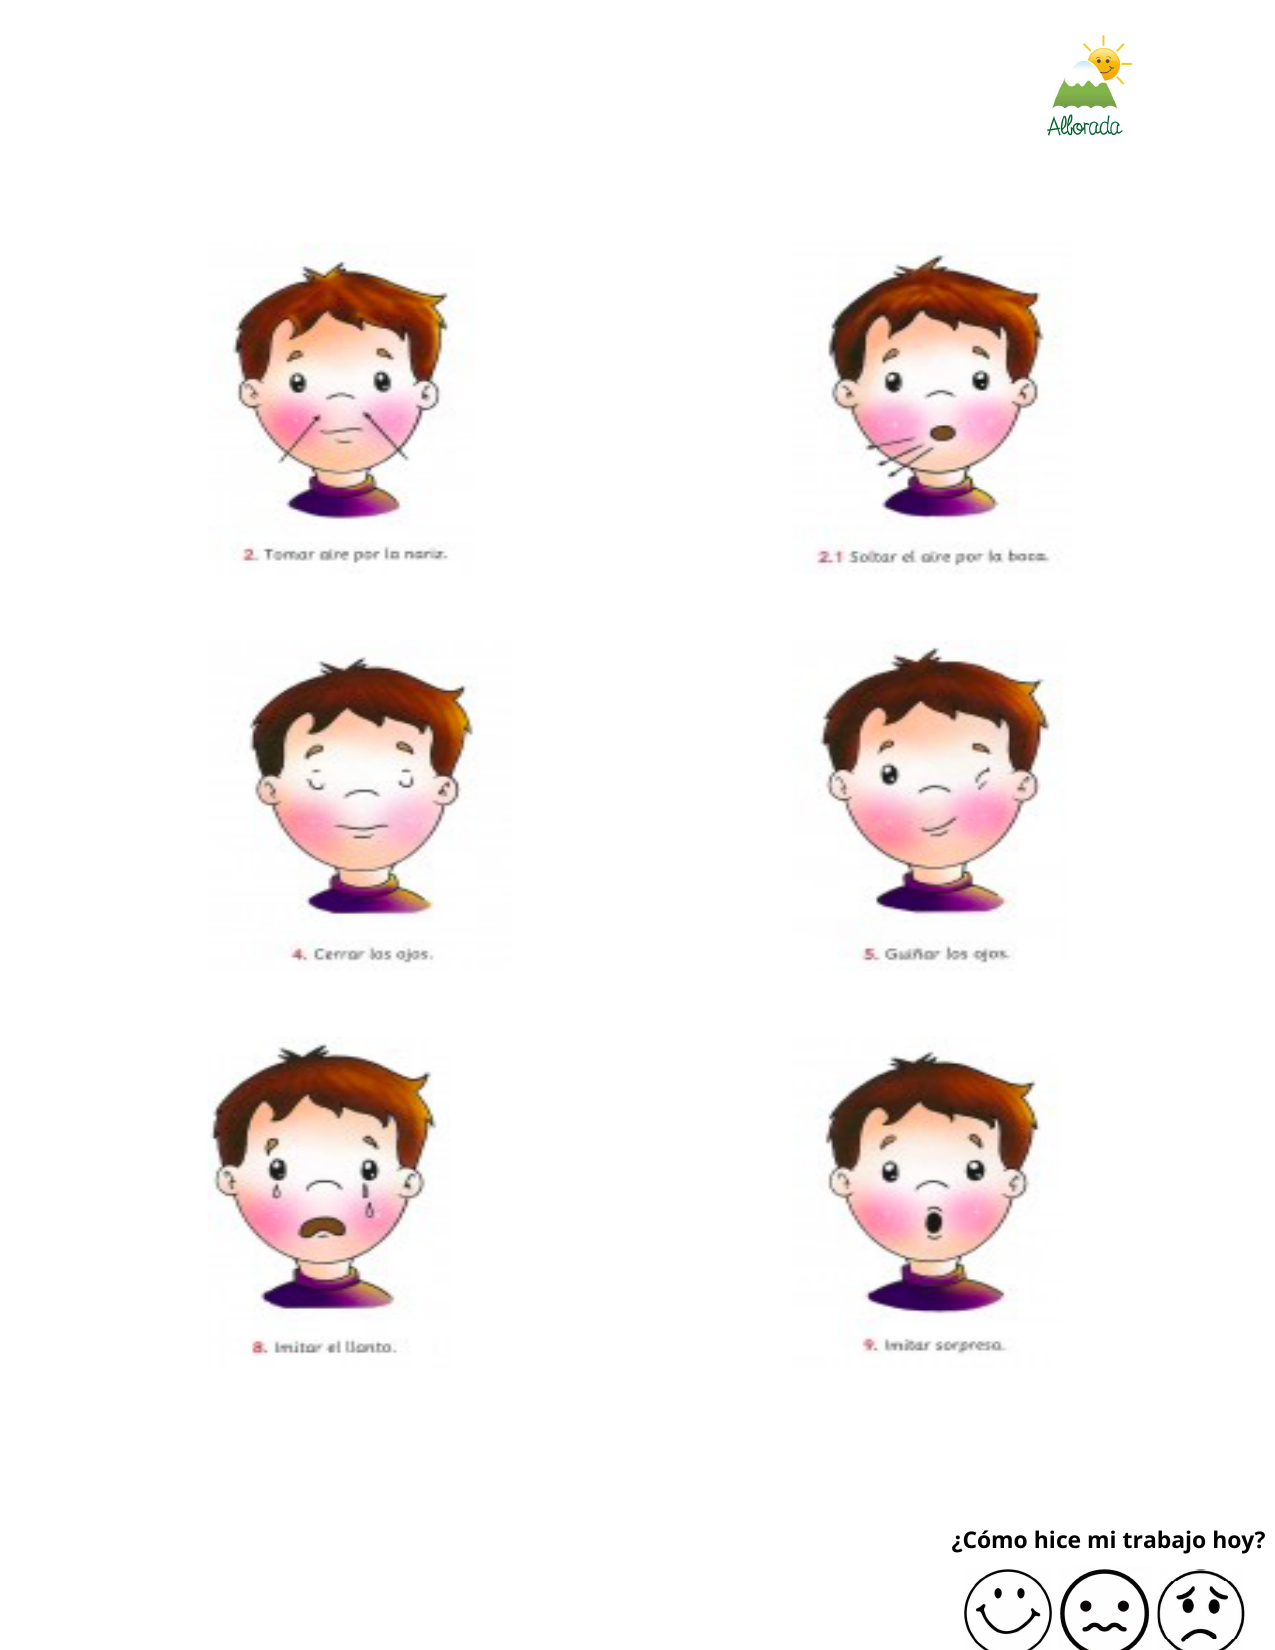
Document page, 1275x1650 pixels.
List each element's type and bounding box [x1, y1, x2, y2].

picture [1157, 1569, 1245, 1650]
picture [119, 232, 1159, 1384]
picture [963, 1568, 1053, 1650]
picture [1037, 35, 1138, 136]
picture [1058, 1567, 1153, 1650]
